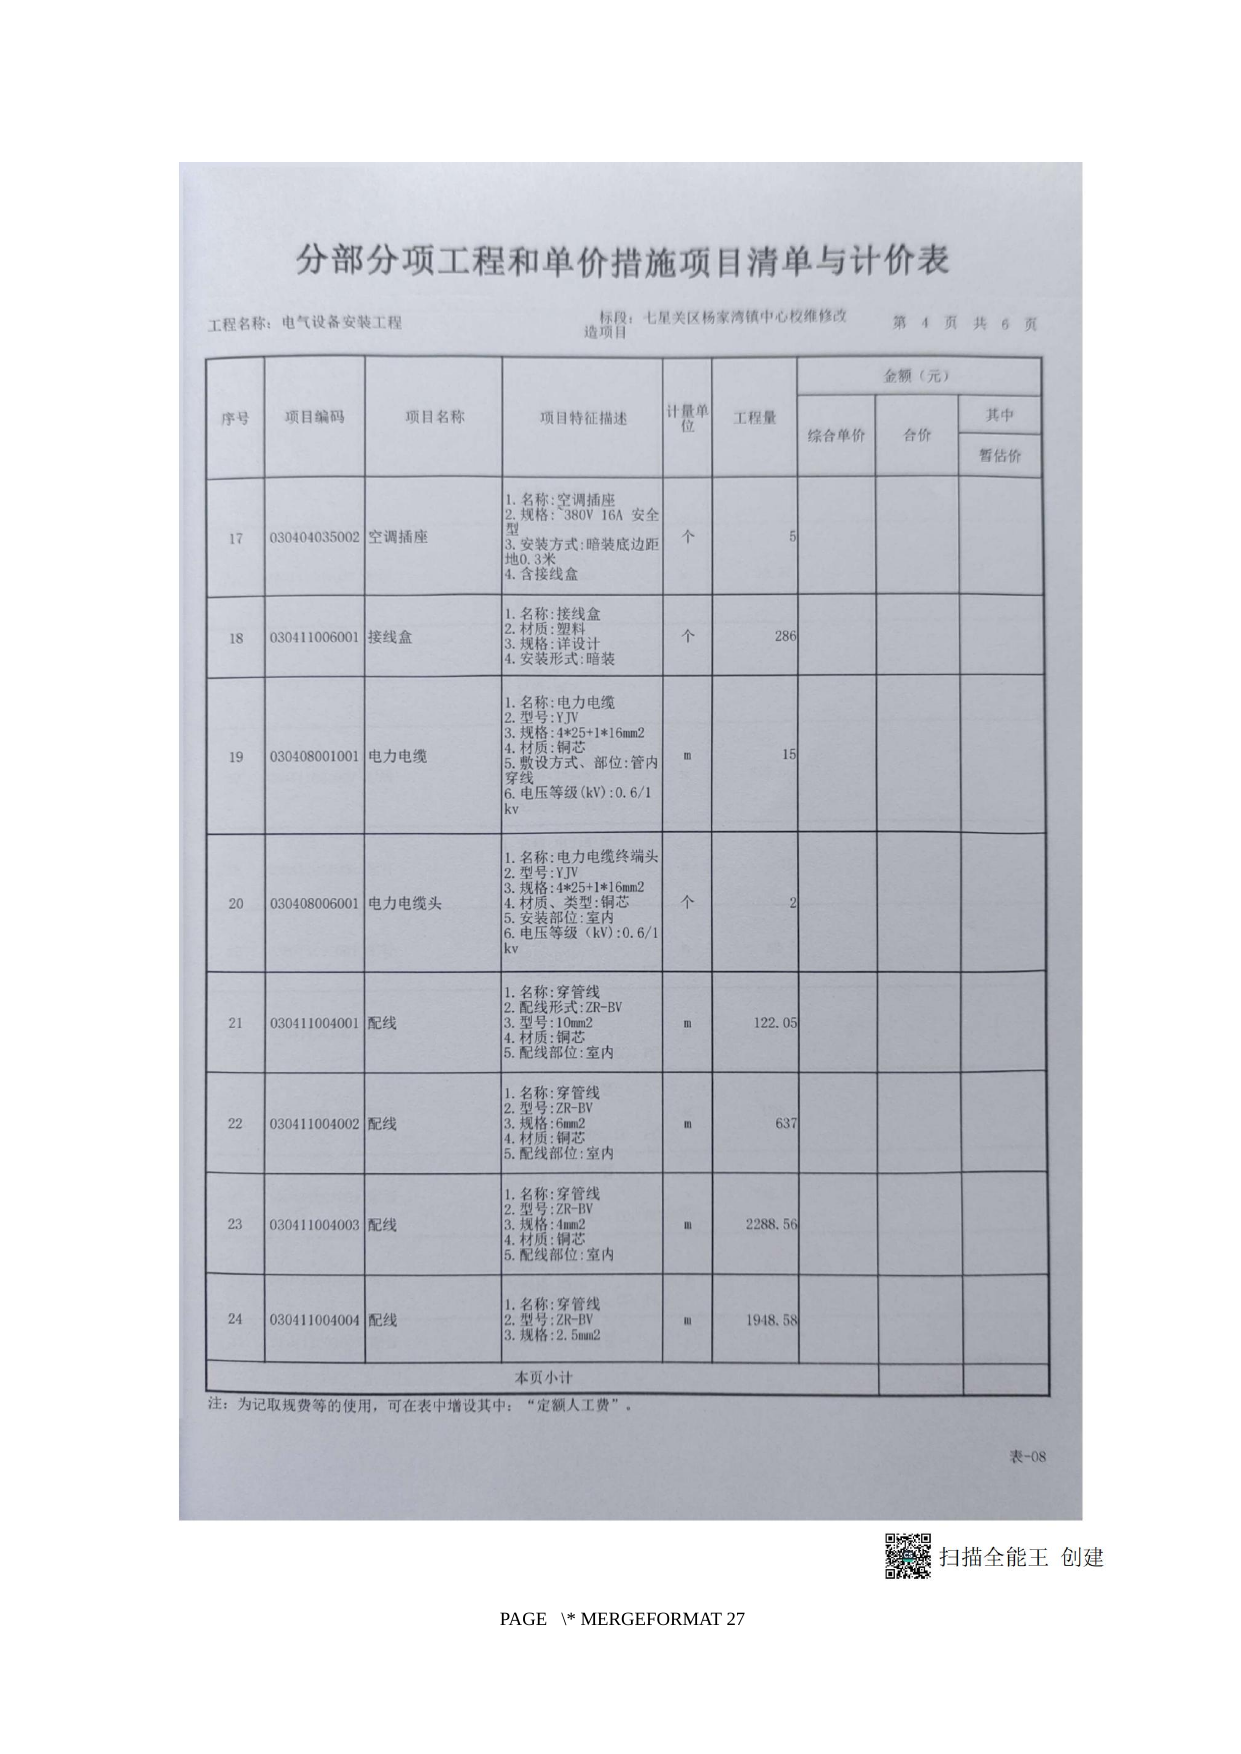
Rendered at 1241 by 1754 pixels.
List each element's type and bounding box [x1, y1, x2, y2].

picture [123, 162, 1138, 1592]
